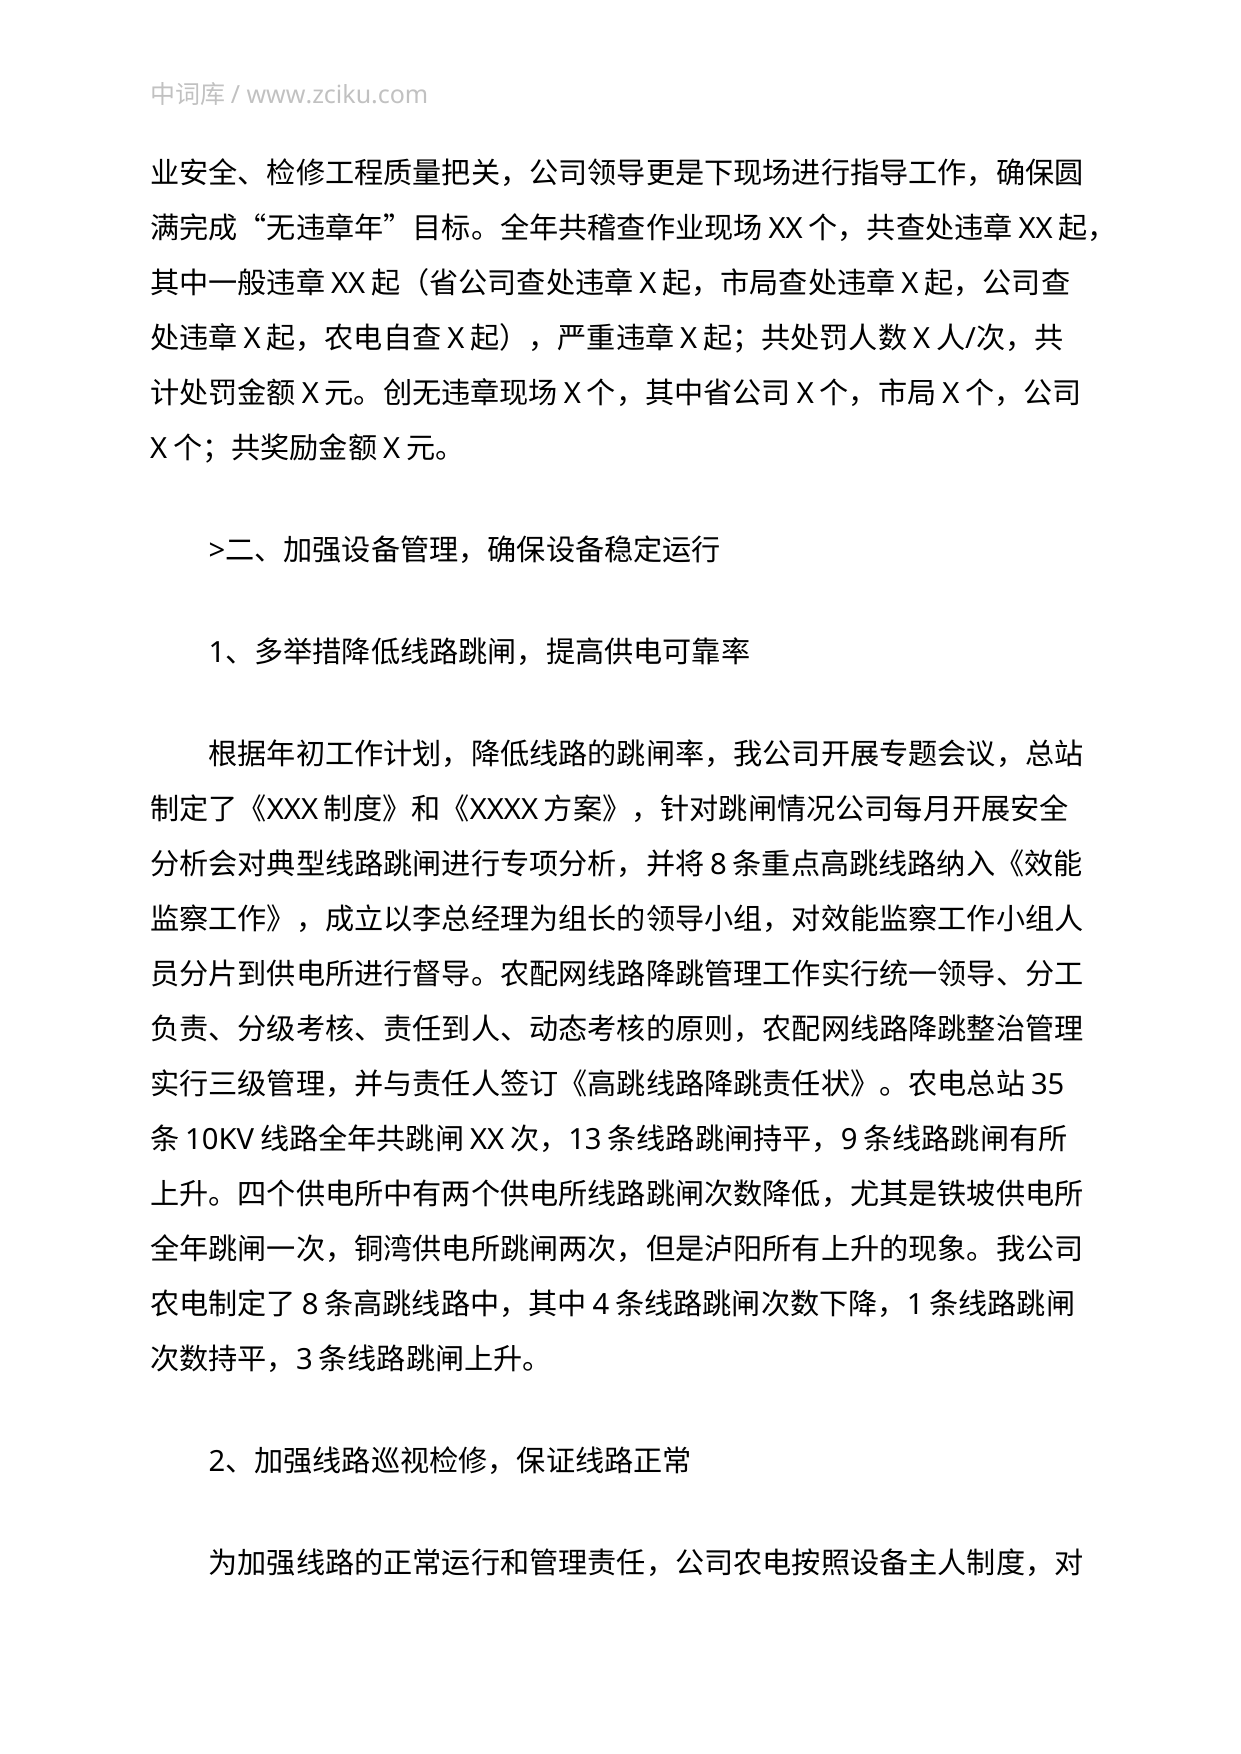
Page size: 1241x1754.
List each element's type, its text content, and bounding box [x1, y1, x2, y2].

text >二、加强设备管理，确保设备稳定运行 [150, 527, 1090, 569]
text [150, 150, 1090, 467]
text 根据年初工作计划，降低线路的跳闸率，我公司开展专题会议，总站制定了《XXX制度》和《XXXX方案》，针对跳闸情况公司每月开展安全分析会对典型线路跳闸进行专项分析，并将8条重点高跳线路纳入《效能监察工作》，成立以李总经理为组长的领导小组，对效能监察工作小组人员分片到供电所进行督导。农配网线路降跳管理工作实行统一领导、分工负责、分级考核、责任到人、动态考核的原则，农配网线路降跳整治管理实行三级管理，并与责任人签订《高跳线路降跳责任状》。农电总站35条10KV线路全年共跳闸XX次，13条线路跳闸持平，9条线路跳闸有所上升。四个供电所中有两个供电所线路跳闸次数降低，尤其是铁坡供电所全年跳闸一次，铜湾供电所跳闸两次，但是泸阳所有上升的现象。我公司农电制定了8条高跳线路中，其中4条线路跳闸次数下降，1条线路跳闸次数持平，3条线路跳闸上升。 [150, 731, 1090, 1378]
text 2、加强线路巡视检修，保证线路正常 [150, 1437, 1090, 1479]
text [150, 1539, 1090, 1581]
text 1、多举措降低线路跳闸，提高供电可靠率 [150, 629, 1090, 671]
